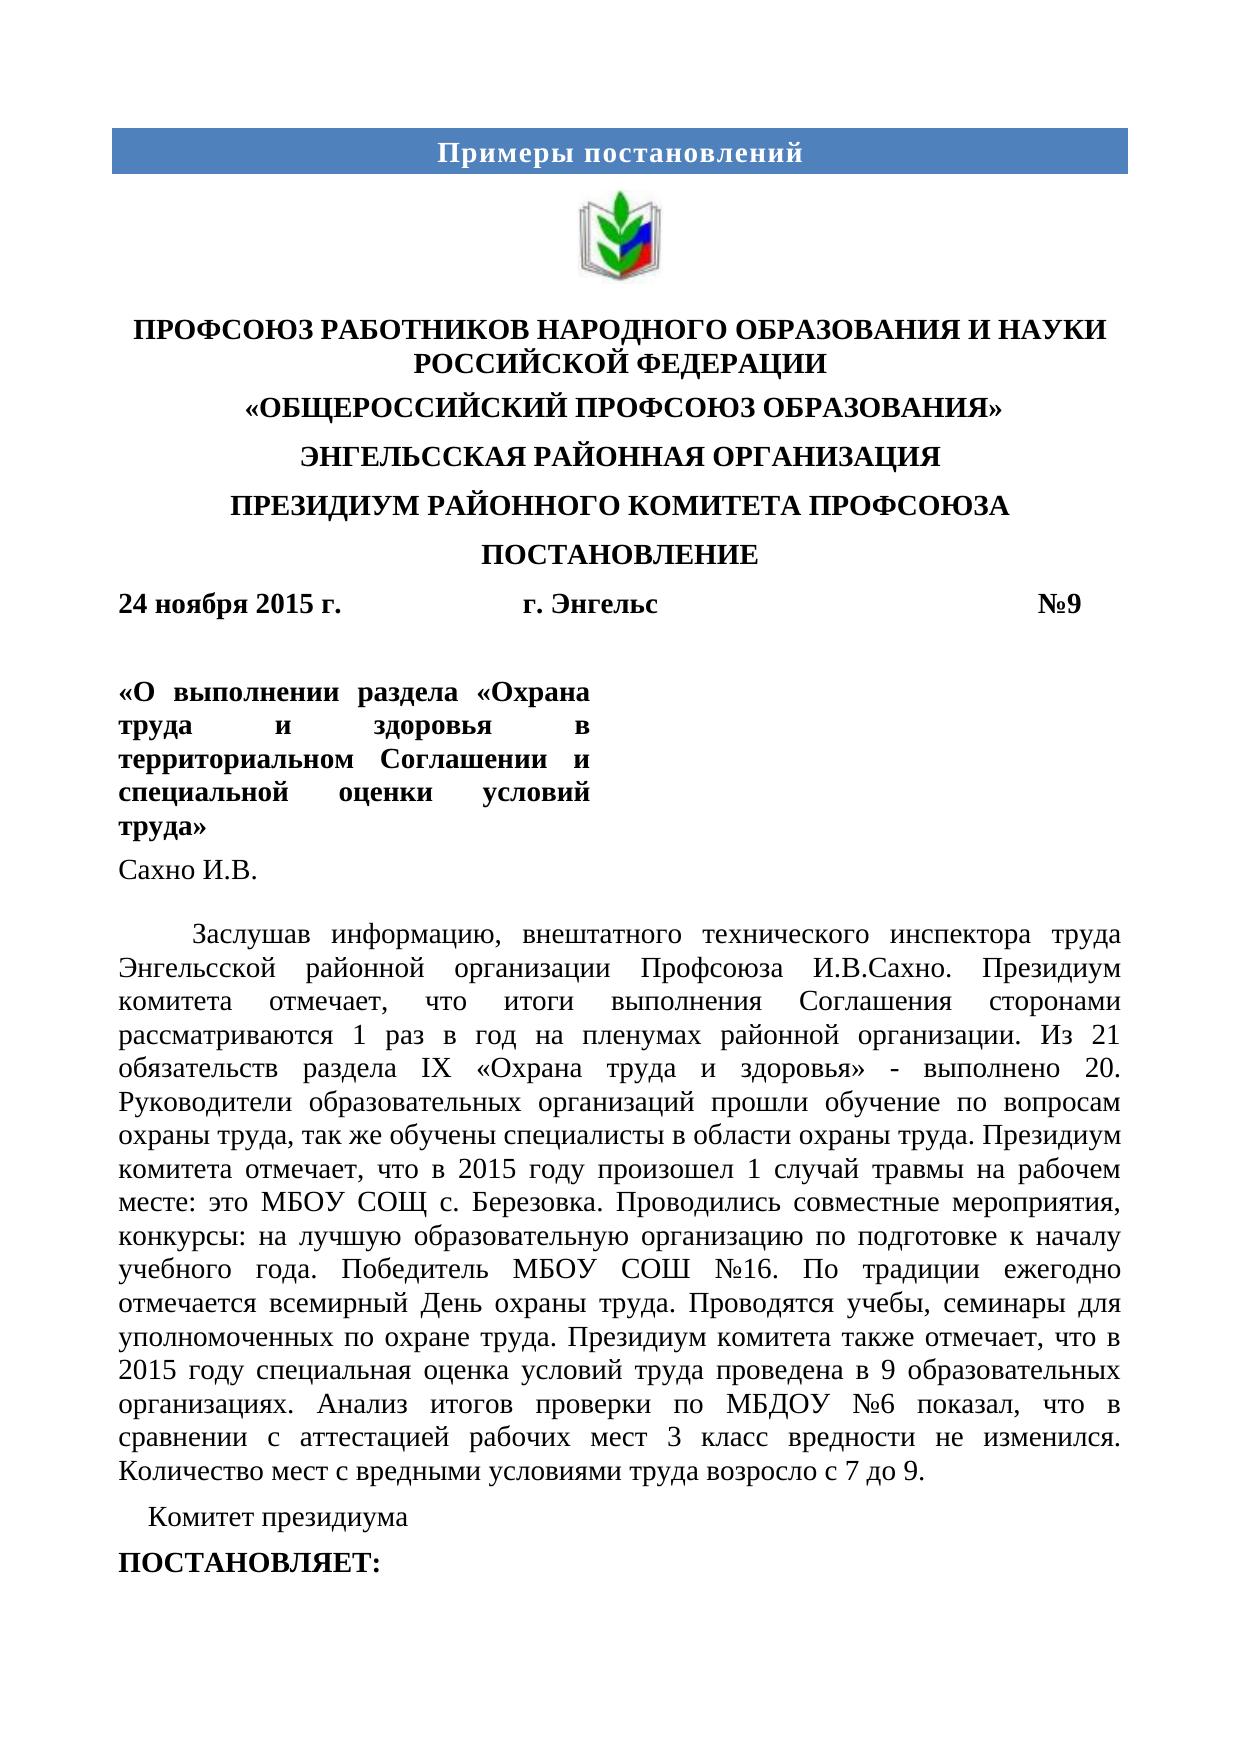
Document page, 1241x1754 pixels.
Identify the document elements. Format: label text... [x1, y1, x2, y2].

table_header г. Энгельс [429, 575, 752, 663]
text ЭНГЕЛЬССКАЯ РАЙОННАЯ ОРГАНИЗАЦИЯ [118, 439, 1122, 472]
text Комитет президиума [148, 1499, 1122, 1532]
text Заслушав информацию, внештатного технического инспектора труда Энгельсской районной организации Профсоюза И.В.Сахно. Президиум комитета отмечает, что итоги выполнения Соглашения сторонами рассматриваются 1 раз в год на пленумах районной организации. Из 21 обязательств раздела IX «Охрана труда и здоровья» - выполнено 20. Руководители образовательных организаций прошли обучение по вопросам охраны труда, так же обучены специалисты в области охраны труда. Президиум комитета отмечает, что в 2015 году произошел 1 случай травмы на рабочем месте: это МБОУ СОЩ с. Березовка. Проводились совместные мероприятия, конкурсы: на лучшую образовательную организацию по подготовке к началу учебного года. Победитель МБОУ СОШ №16. По традиции ежегодно отмечается всемирный День охраны труда. Проводятся учебы, семинары для уполномоченных по охране труда. Президиум комитета также отмечает, что в 2015 году специальная оценка условий труда проведена в 9 образовательных организациях. Анализ итогов проверки по МБДОУ №6 показал, что в сравнении с аттестацией рабочих мест 3 класс вредности не изменился. Количество мест с вредными условиями труда возросло с 7 до 9. [118, 916, 1122, 1486]
table_header 24 ноября 2015 г. [107, 575, 429, 663]
text ПРЕЗИДИУМ РАЙОННОГО КОМИТЕТА ПРОФСОЮЗА [118, 488, 1122, 521]
text Сахно И.В. [118, 852, 591, 885]
text ПОСТАНОВЛЯЕТ: [118, 1545, 1122, 1578]
picture [577, 190, 664, 284]
text ПОСТАНОВЛЕНИЕ [118, 537, 1122, 570]
subtitle Примеры постановлений [118, 135, 1122, 168]
text ПРОФСОЮЗ РАБОТНИКОВ НАРОДНОГО ОБРАЗОВАНИЯ И НАУКИ РОССИЙСКОЙ ФЕДЕРАЦИИ [118, 312, 1122, 379]
table_header №9 [752, 575, 1093, 663]
text «ОБЩЕРОССИЙСКИЙ ПРОФСОЮЗ ОБРАЗОВАНИЯ» [118, 390, 1122, 423]
text «О выполнении раздела «Охрана труда и здоровья в территориальном Соглашении и специальной оценки условий труда» [118, 674, 591, 841]
